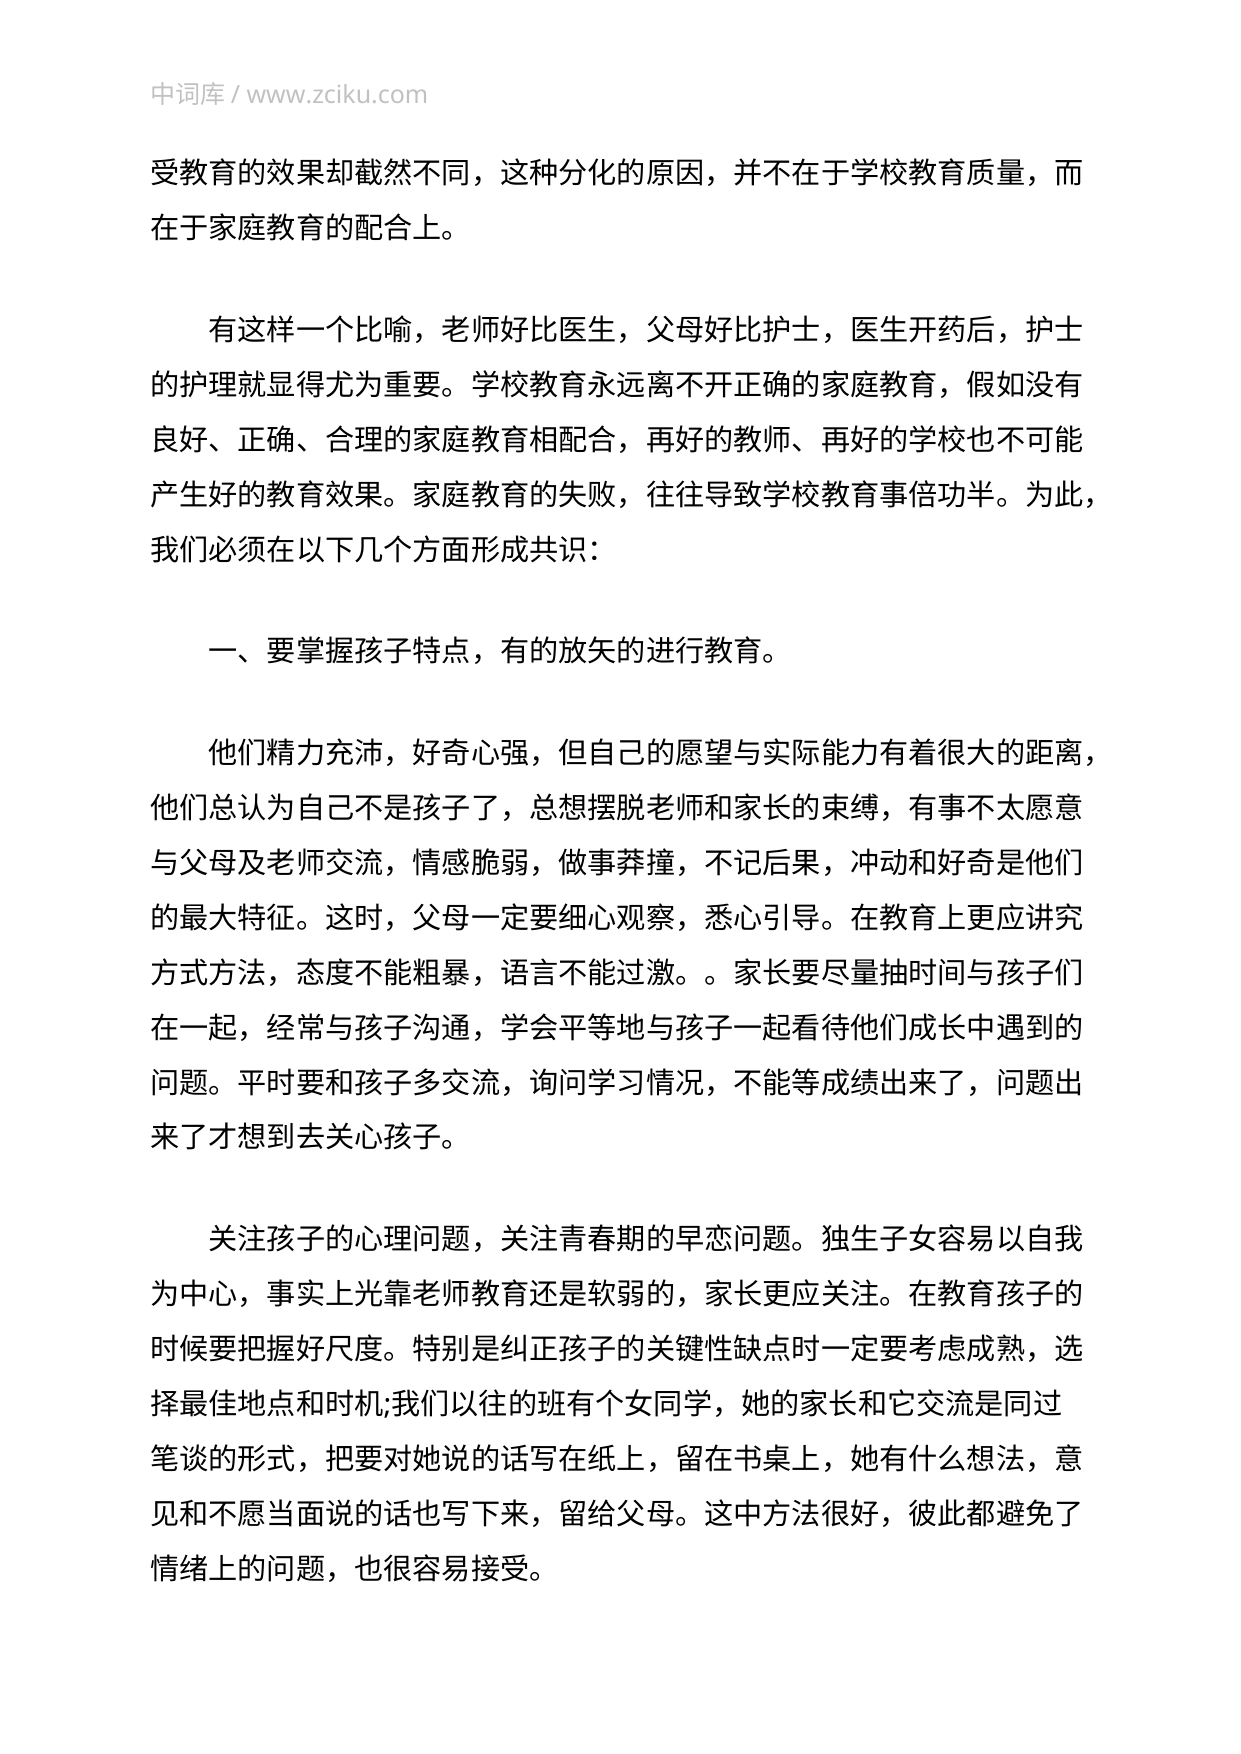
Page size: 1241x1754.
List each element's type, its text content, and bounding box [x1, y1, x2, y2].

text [150, 150, 1090, 247]
text 他们精力充沛，好奇心强，但自己的愿望与实际能力有着很大的距离，他们总认为自己不是孩子了，总想摆脱老师和家长的束缚，有事不太愿意与父母及老师交流，情感脆弱，做事莽撞，不记后果，冲动和好奇是他们的最大特征。这时，父母一定要细心观察，悉心引导。在教育上更应讲究方式方法，态度不能粗暴，语言不能过激。。家长要尽量抽时间与孩子们在一起，经常与孩子沟通，学会平等地与孩子一起看待他们成长中遇到的问题。平时要和孩子多交流，询问学习情况，不能等成绩出来了，问题出来了才想到去关心孩子。 [150, 730, 1090, 1156]
text 关注孩子的心理问题，关注青春期的早恋问题。独生子女容易以自我为中心，事实上光靠老师教育还是软弱的，家长更应关注。在教育孩子的时候要把握好尺度。特别是纠正孩子的关键性缺点时一定要考虑成熟，选择最佳地点和时机;我们以往的班有个女同学，她的家长和它交流是同过笔谈的形式，把要对她说的话写在纸上，留在书桌上，她有什么想法，意见和不愿当面说的话也写下来，留给父母。这中方法很好，彼此都避免了情绪上的问题，也很容易接受。 [150, 1216, 1090, 1588]
text 一、要掌握孩子特点，有的放矢的进行教育。 [150, 628, 1090, 670]
text 有这样一个比喻，老师好比医生，父母好比护士，医生开药后，护士的护理就显得尤为重要。学校教育永远离不开正确的家庭教育，假如没有良好、正确、合理的家庭教育相配合，再好的教师、再好的学校也不可能产生好的教育效果。家庭教育的失败，往往导致学校教育事倍功半。为此，我们必须在以下几个方面形成共识： [150, 307, 1090, 568]
